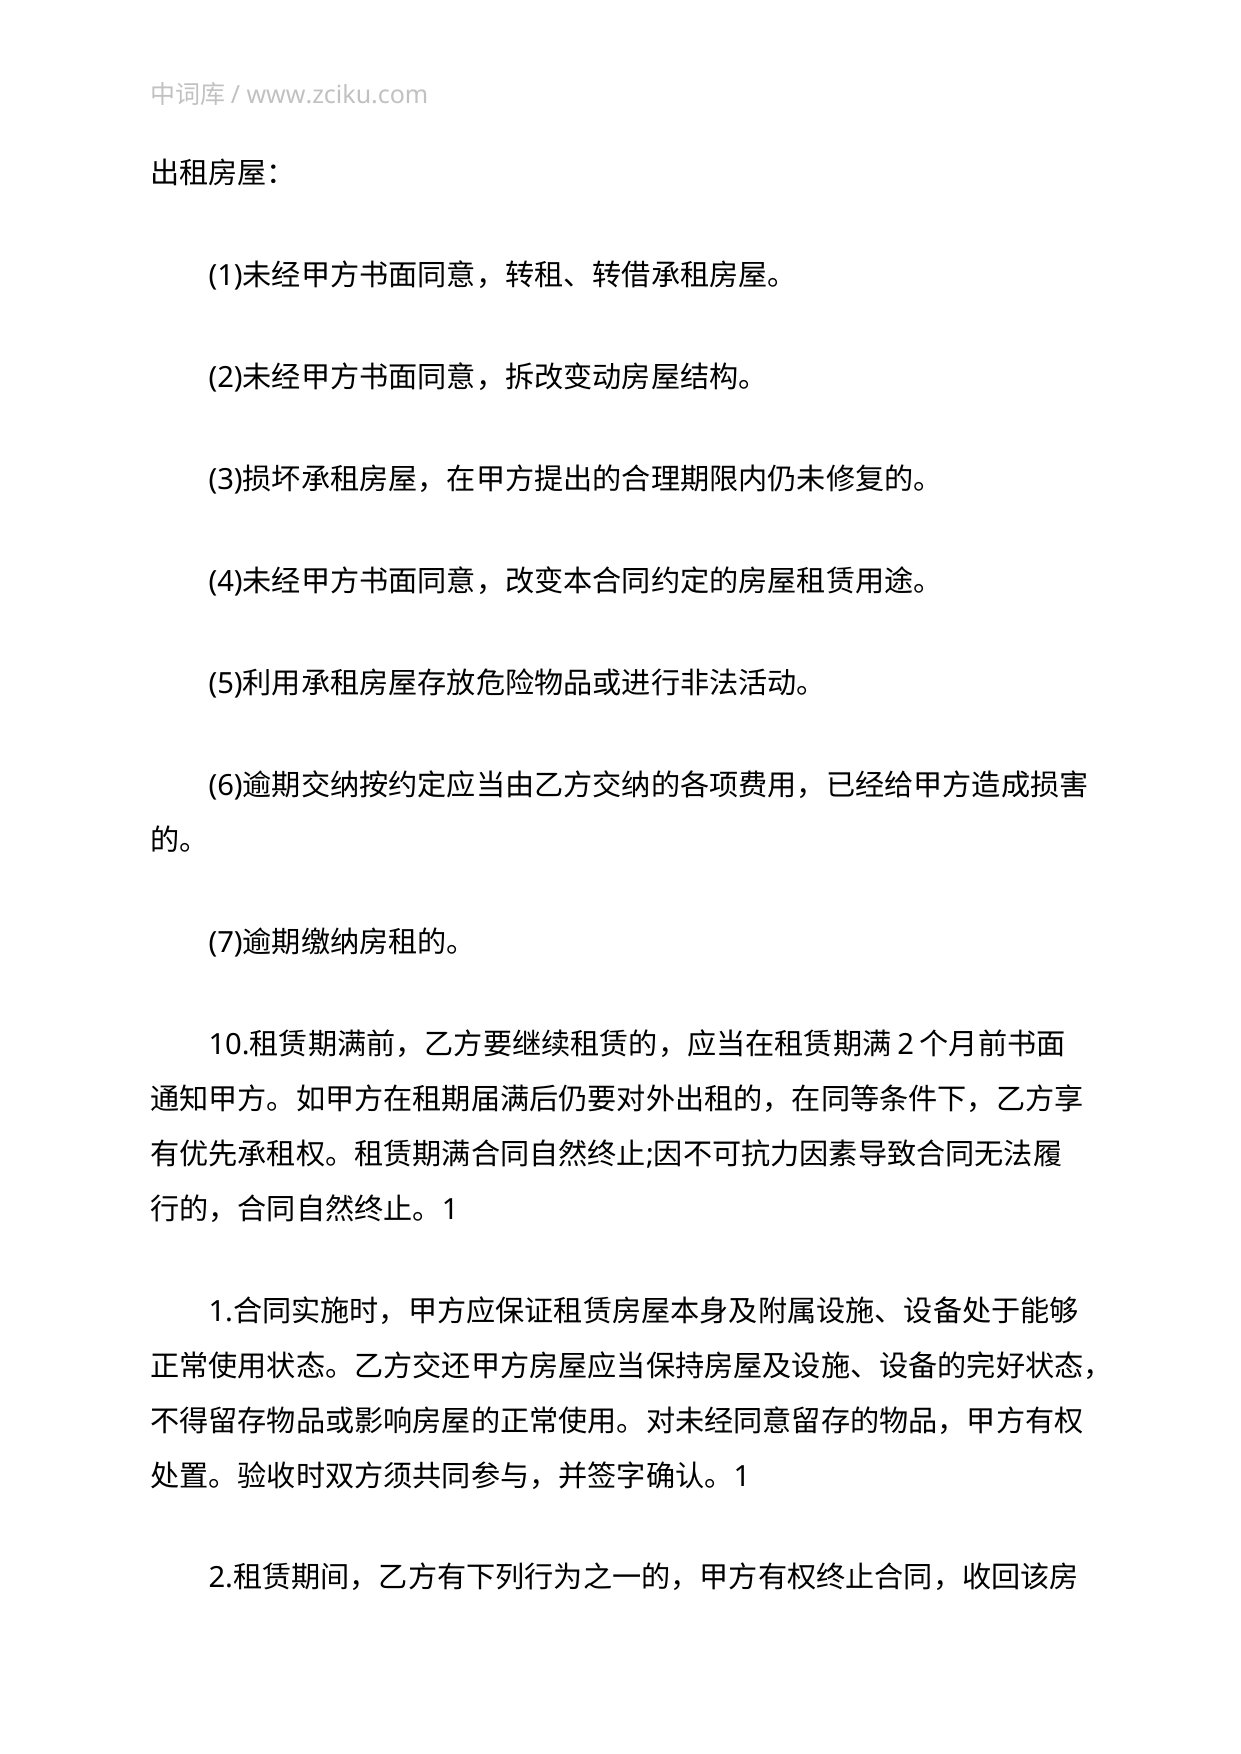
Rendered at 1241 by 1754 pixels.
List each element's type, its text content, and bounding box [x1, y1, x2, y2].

text 10.租赁期满前，乙方要继续租赁的，应当在租赁期满2个月前书面通知甲方。如甲方在租期届满后仍要对外出租的，在同等条件下，乙方享有优先承租权。租赁期满合同自然终止;因不可抗力因素导致合同无法履行的，合同自然终止。1 [150, 1020, 1090, 1228]
text (4)未经甲方书面同意，改变本合同约定的房屋租赁用途。 [150, 558, 1090, 600]
text (1)未经甲方书面同意，转租、转借承租房屋。 [150, 252, 1090, 294]
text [150, 1554, 1090, 1596]
text (3)损坏承租房屋，在甲方提出的合理期限内仍未修复的。 [150, 456, 1090, 498]
text (5)利用承租房屋存放危险物品或进行非法活动。 [150, 660, 1090, 702]
text (7)逾期缴纳房租的。 [150, 918, 1090, 961]
text 1.合同实施时，甲方应保证租赁房屋本身及附属设施、设备处于能够正常使用状态。乙方交还甲方房屋应当保持房屋及设施、设备的完好状态，不得留存物品或影响房屋的正常使用。对未经同意留存的物品，甲方有权处置。验收时双方须共同参与，并签字确认。1 [150, 1287, 1090, 1494]
text (6)逾期交纳按约定应当由乙方交纳的各项费用，已经给甲方造成损害的。 [150, 762, 1090, 859]
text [150, 150, 1090, 192]
text (2)未经甲方书面同意，拆改变动房屋结构。 [150, 354, 1090, 396]
